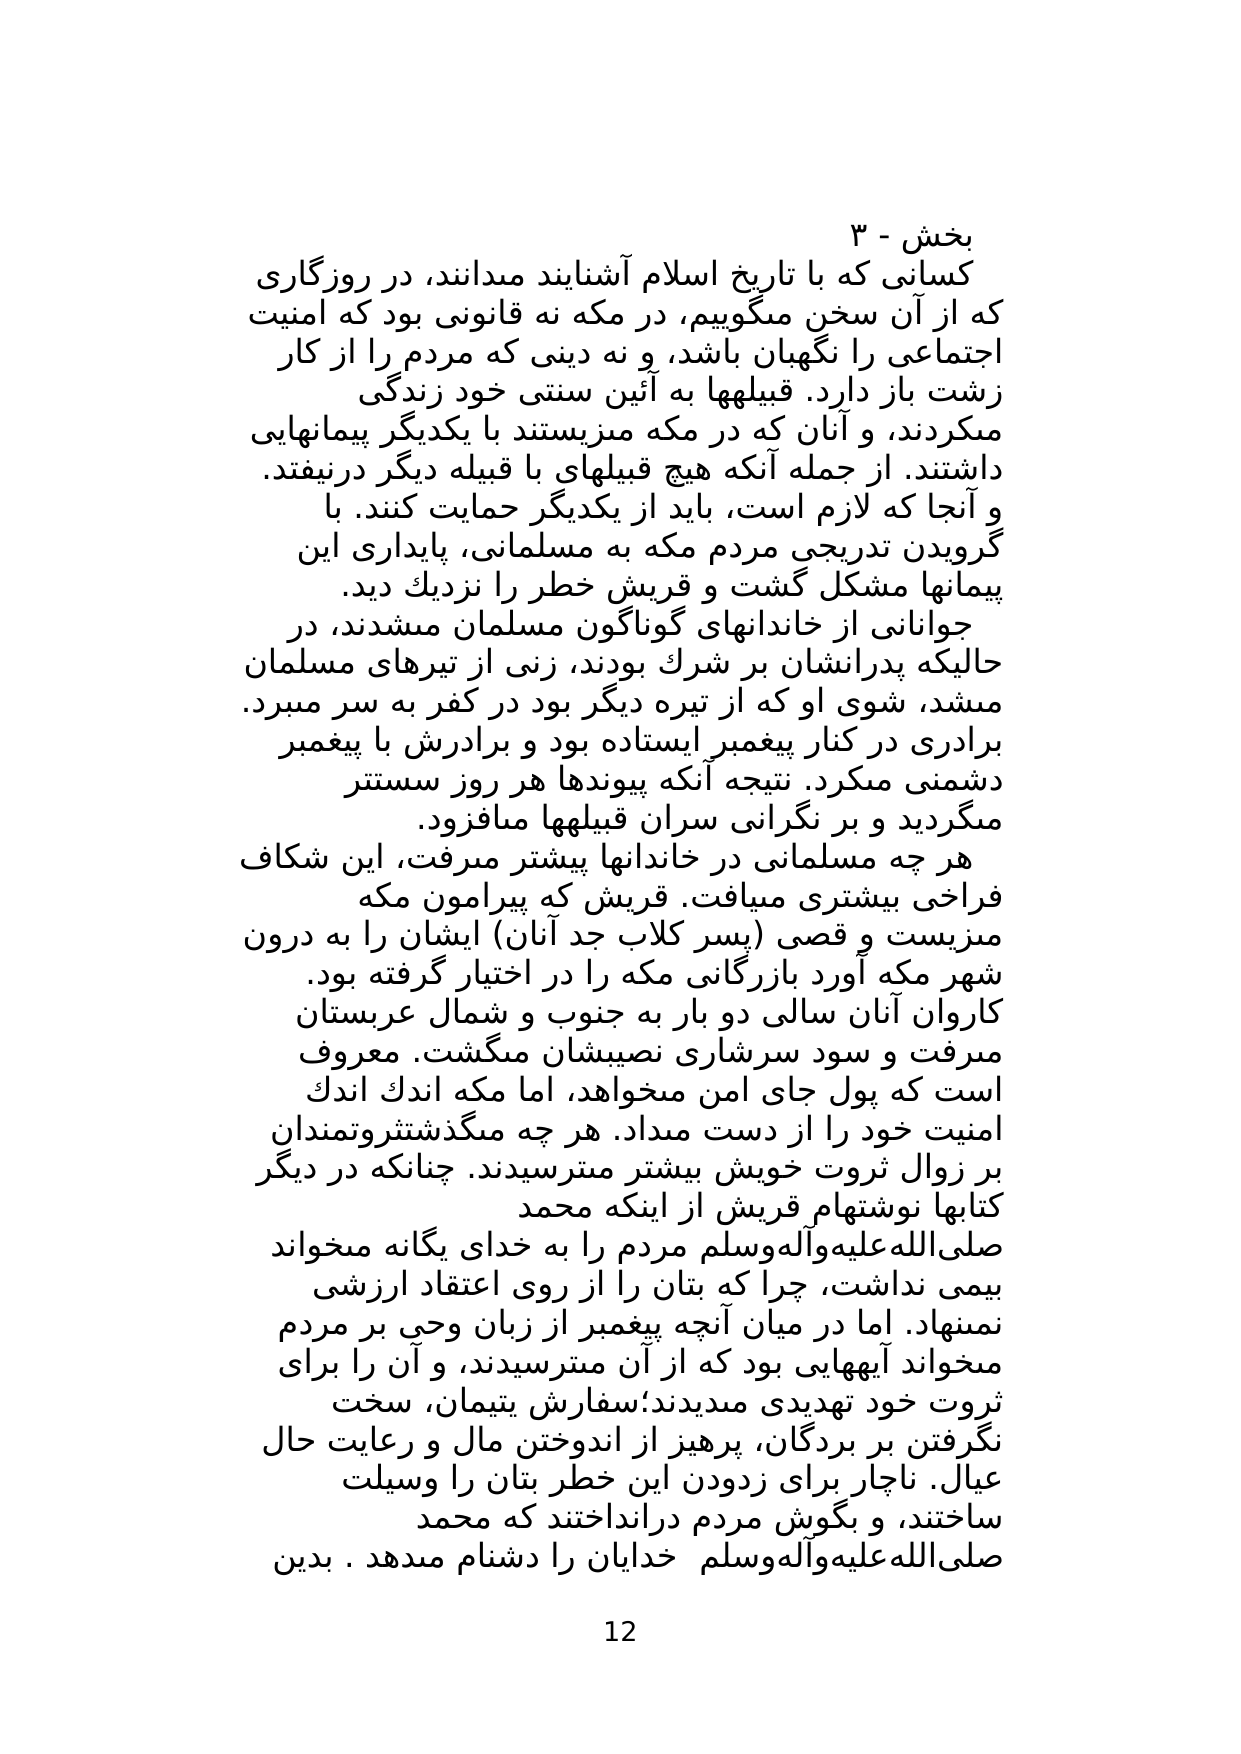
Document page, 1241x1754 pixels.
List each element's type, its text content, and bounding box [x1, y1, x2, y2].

text كسانى كه با تاريخ اسلام آشنايند مى‏دانند، در روزگارى كه از آن سخن مى‏گوييم، در مكه نه قانونى بود كه امنيت اجتماعى را نگهبان باشد، و نه دينى كه مردم را از كار زشت باز دارد. قبيله‏ها به آئين سنتى خود زندگى مى‏كردند، و آنان كه در مكه مى‏زيستند با يكديگر پيمان‏هايى داشتند. از جمله آنكه هيچ قبيله‏اى با قبيله ديگر درنيفتد. و آنجا كه لازم است، بايد از يكديگر حمايت كنند. با گرويدن تدريجى مردم مكه به مسلمانى، پايدارى اين پيمانها مشكل گشت و قريش خطر را نزديك ديد. [236, 254, 1004, 604]
text بخش - ٣ [236, 216, 1004, 254]
text جوانانى از خاندان‏هاى گوناگون مسلمان مى‏شدند، در حاليكه پدرانشان بر شرك بودند، زنى از تيره‏اى مسلمان مى‏شد، شوى او كه از تيره ديگر بود در كفر به سر مى‏برد. برادرى در كنار پيغمبر ايستاده بود و برادرش با پيغمبر دشمنى مى‏كرد. نتيجه آنكه پيوندها هر روز سست‏تر مى‏گرديد و بر نگرانى سران قبيله‏ها مى‏افزود. [236, 604, 1004, 837]
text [236, 837, 1004, 1575]
